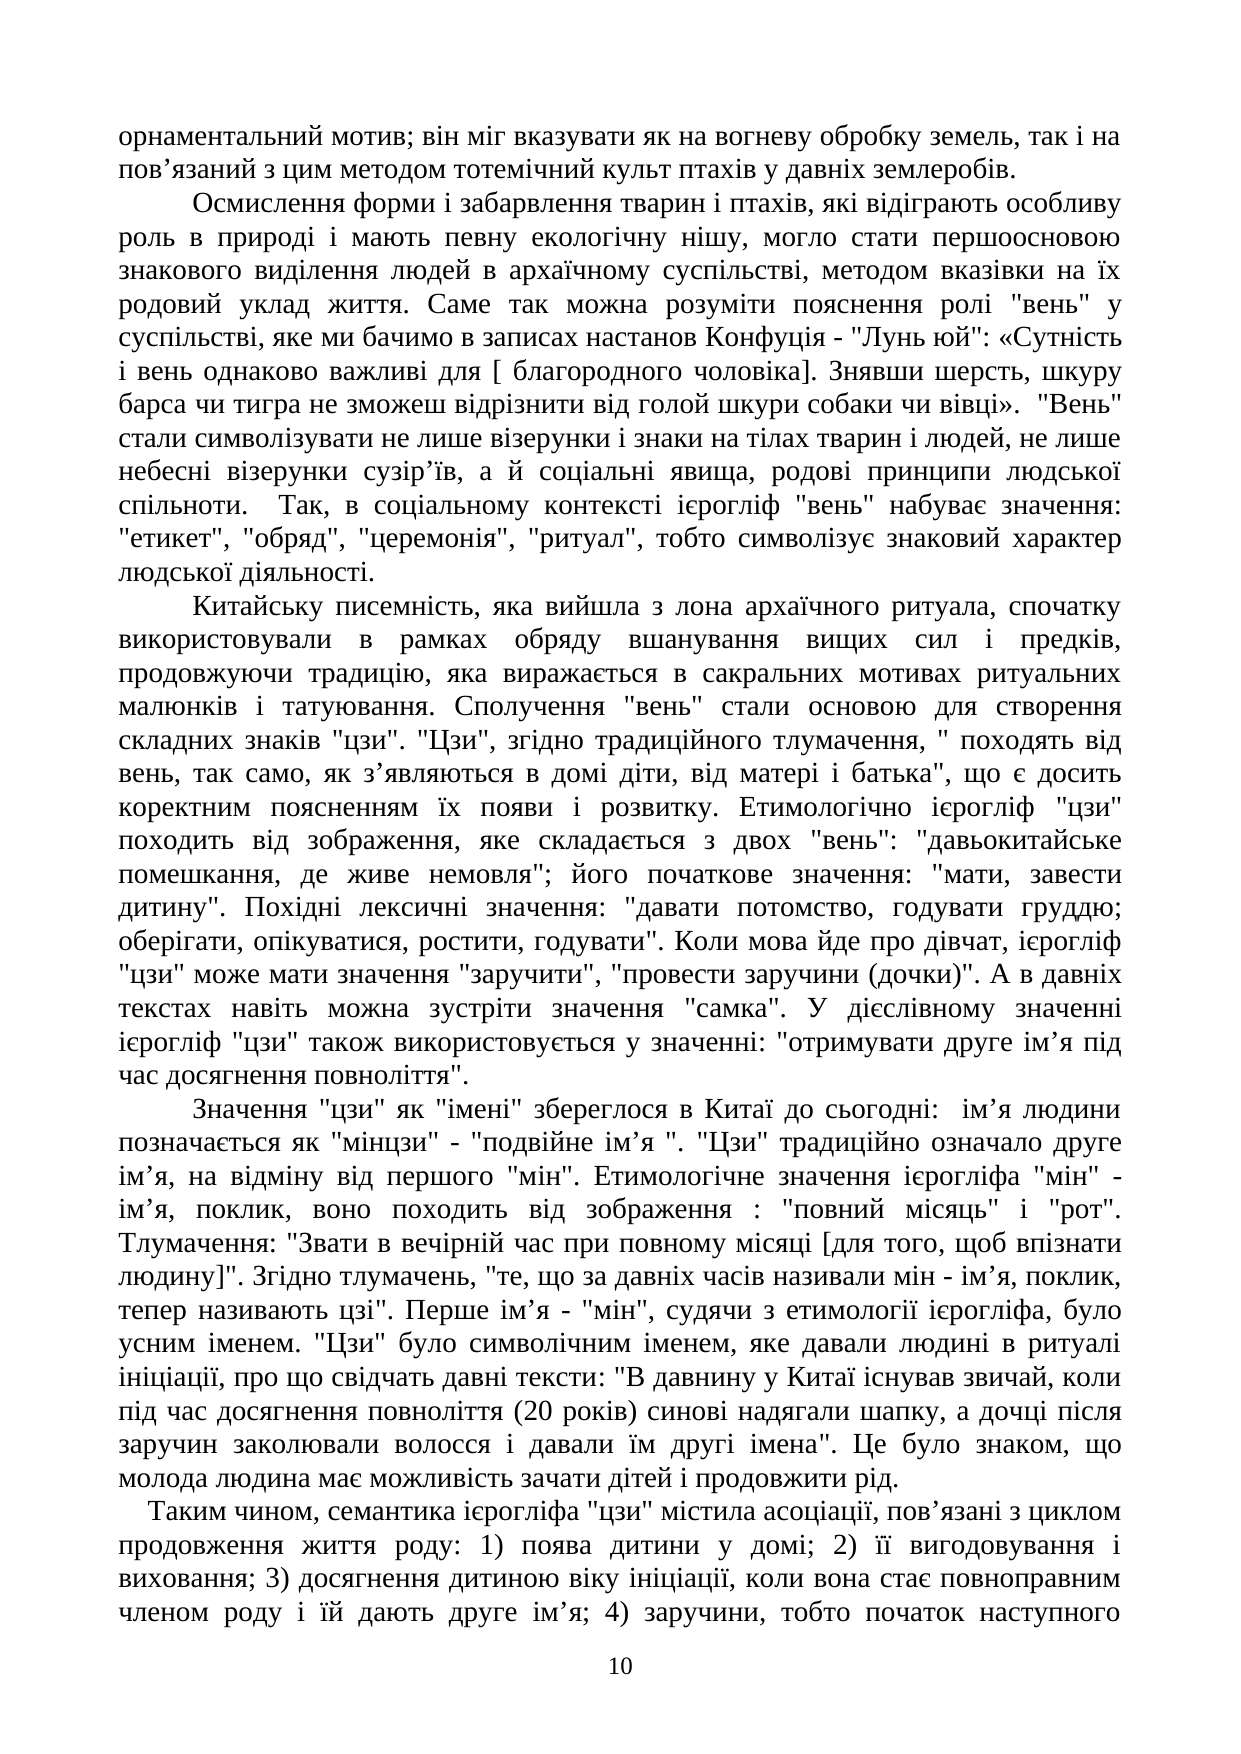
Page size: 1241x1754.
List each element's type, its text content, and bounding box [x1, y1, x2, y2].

text Китайську писемність, яка вийшла з лона архаїчного ритуала, спочатку використовували в рамках обряду вшанування вищих сил і предків, продовжуючи традицію, яка виражається в сакральних мотивах ритуальних малюнків і татуювання. Сполучення "вень" стали основою для створення складних знаків "цзи". "Цзи", згідно традиційного тлумачення, " походять від вень, так само, як з’являються в домі діти, від матері і батька", що є досить коректним поясненням їх появи і розвитку. Етимологічно ієрогліф "цзи" походить від зображення, яке складається з двох "вень": "давьокитайське помешкання, де живе немовля"; його початкове значення: "мати, завести дитину". Похідні лексичні значення: "давати потомство, годувати груддю; оберігати, опікуватися, ростити, годувати". Коли мова йде про дівчат, ієрогліф "цзи" може мати значення "заручити", "провести заручини (дочки)". А в давніх текстах навіть можна зустріти значення "самка". У дієслівному значенні ієрогліф "цзи" також використовується у значенні: "отримувати друге ім’я під час досягнення повноліття". [118, 588, 1122, 1091]
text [118, 118, 1122, 185]
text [118, 1493, 1122, 1627]
text Значення "цзи" як "імені" збереглося в Китаї до сьогодні: ім’я людини позначається як "мінцзи" - "подвійне ім’я ". "Цзи" традиційно означало друге ім’я, на відміну від першого "мін". Етимологічне значення ієрогліфа "мін" - ім’я, поклик, воно походить від зображення : "повний місяць" і "рот". Тлумачення: "Звати в вечірній час при повному місяці [для того, щоб впізнати людину]". Згідно тлумачень, "те, що за давніх часів називали мін - ім’я, поклик, тепер називають цзі". Перше ім’я - "мін", судячи з етимології ієрогліфа, було усним іменем. "Цзи" було символічним іменем, яке давали людині в ритуалі ініціації, про що свідчать давні тексти: "В давнину у Китаї існував звичай, коли під час досягнення повноліття (20 років) синові надягали шапку, а дочці після заручин заколювали волосся і давали їм другі імена". Це було знаком, що молода людина має можливість зачати дітей і продовжити рід. [118, 1091, 1122, 1493]
text Осмислення форми і забарвлення тварин і птахів, які відіграють особливу роль в природі і мають певну екологічну нішу, могло стати першоосновою знакового виділення людей в архаїчному суспільстві, методом вказівки на їх родовий уклад життя. Саме так можна розуміти пояснення ролі "вень" у суспільстві, яке ми бачимо в записах настанов Конфуція - "Лунь юй": «Сутність і вень однаково важливі для [ благородного чоловіка]. Знявши шерсть, шкуру барса чи тигра не зможеш відрізнити від голой шкури собаки чи вівці». "Вень" стали символізувати не лише візерунки і знаки на тілах тварин і людей, не лише небесні візерунки сузір’їв, а й соціальні явища, родові принципи людської спільноти. Так, в соціальному контексті ієрогліф "вень" набуває значення: "етикет", "обряд", "церемонія", "ритуал", тобто символізує знаковий характер людської діяльності. [118, 185, 1122, 588]
